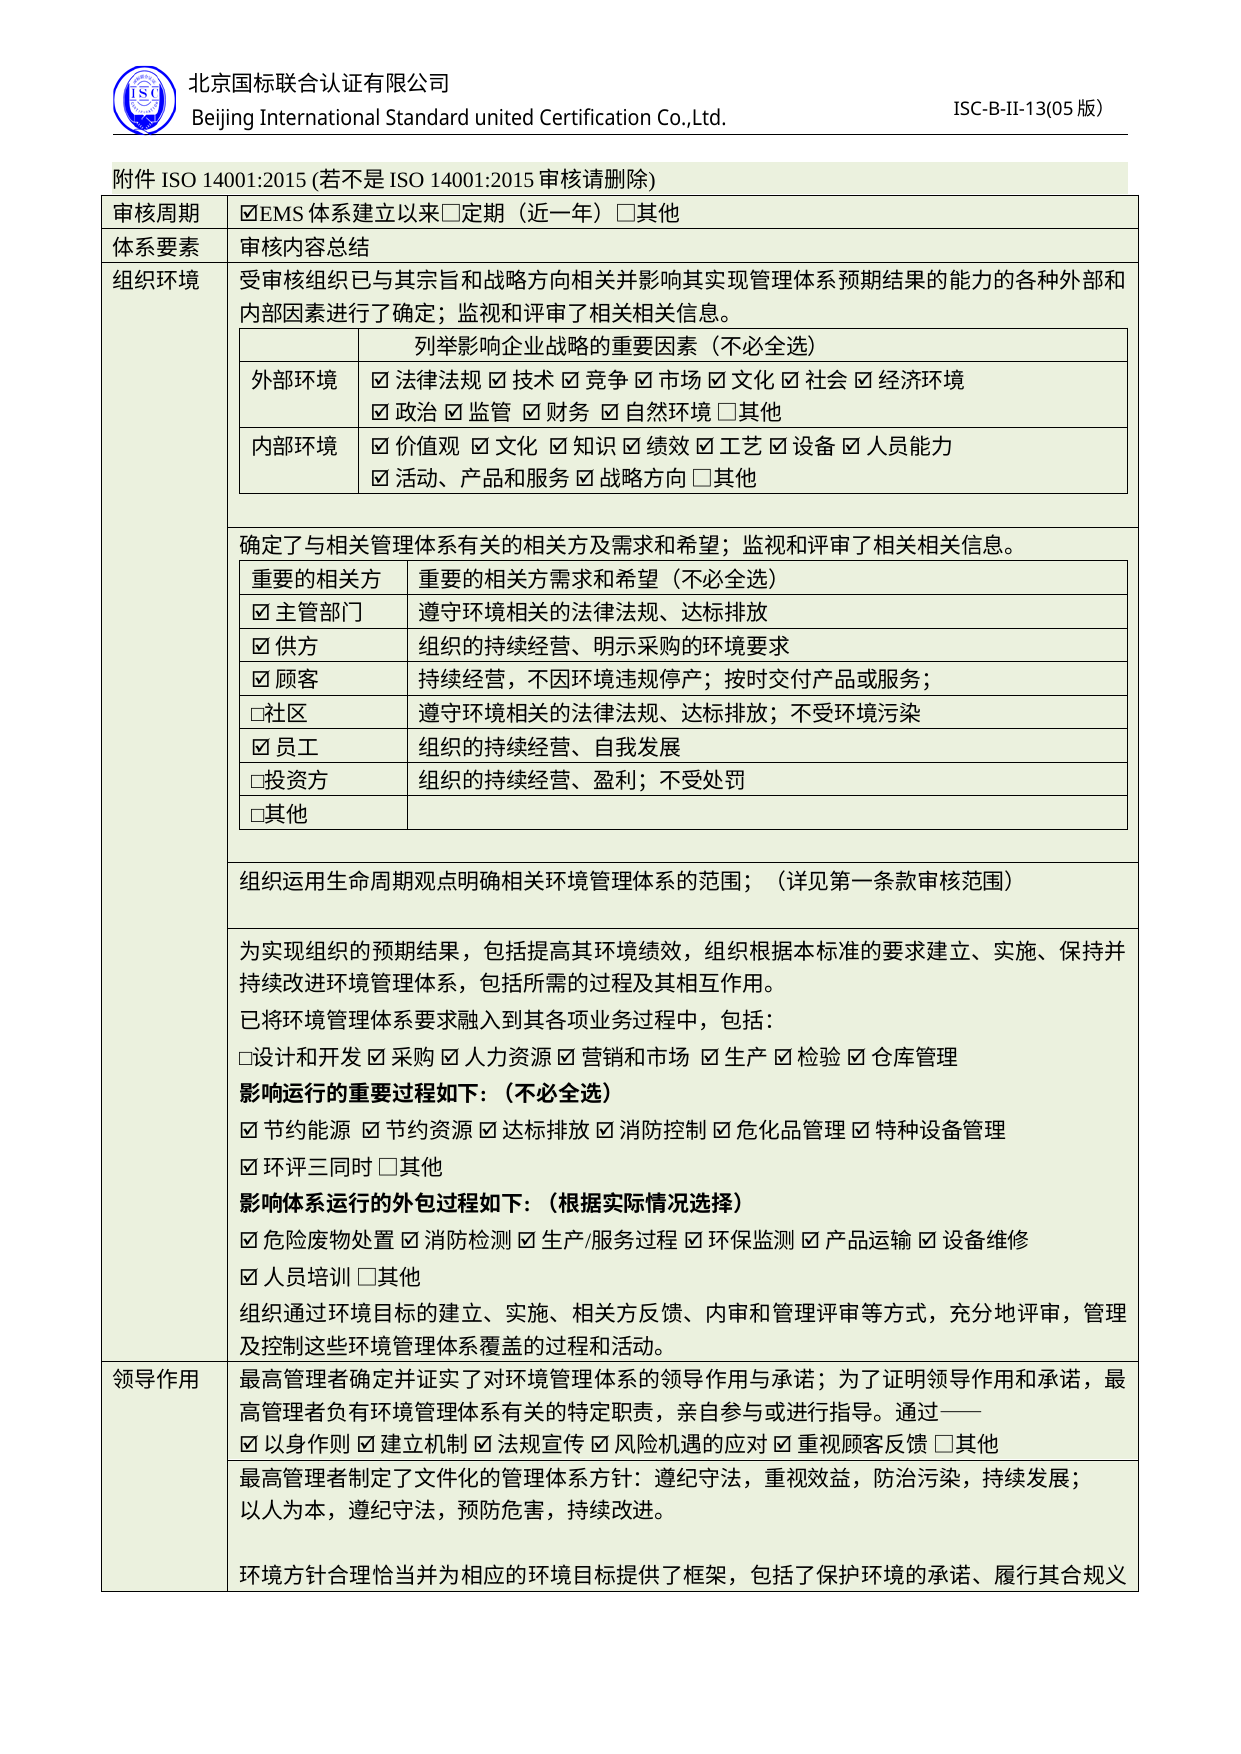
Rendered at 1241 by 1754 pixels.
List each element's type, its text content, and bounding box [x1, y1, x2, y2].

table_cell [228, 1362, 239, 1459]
picture [112, 65, 176, 134]
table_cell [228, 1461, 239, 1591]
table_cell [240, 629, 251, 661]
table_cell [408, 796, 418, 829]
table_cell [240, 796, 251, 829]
table_cell 确定了与相关管理体系有关的相关方及需求和希望；监视和评审了相关相关信息。 [408, 662, 1127, 695]
table_cell 确定了与相关管理体系有关的相关方及需求和希望；监视和评审了相关相关信息。 [240, 595, 407, 628]
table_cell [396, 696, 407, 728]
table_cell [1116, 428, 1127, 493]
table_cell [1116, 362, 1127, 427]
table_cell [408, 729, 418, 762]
text 附件 ISO 14001:2015 (若不是ISO 14001:2015审核请删除) [112, 162, 1128, 194]
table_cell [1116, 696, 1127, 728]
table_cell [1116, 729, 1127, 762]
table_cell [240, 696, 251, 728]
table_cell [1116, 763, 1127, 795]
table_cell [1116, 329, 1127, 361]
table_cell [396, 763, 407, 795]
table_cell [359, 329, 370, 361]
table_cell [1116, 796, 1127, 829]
table_cell 组织环境 [102, 263, 227, 1361]
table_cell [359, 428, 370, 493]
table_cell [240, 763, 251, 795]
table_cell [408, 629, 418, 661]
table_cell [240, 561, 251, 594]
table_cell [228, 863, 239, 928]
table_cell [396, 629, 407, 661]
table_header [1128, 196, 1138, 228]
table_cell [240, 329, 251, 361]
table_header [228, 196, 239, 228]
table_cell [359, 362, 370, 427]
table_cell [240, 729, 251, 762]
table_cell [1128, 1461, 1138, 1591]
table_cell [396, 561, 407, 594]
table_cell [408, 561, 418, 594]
table_cell 确定了与相关管理体系有关的相关方及需求和希望；监视和评审了相关相关信息。 [408, 595, 1127, 628]
table_cell 受审核组织已与其宗旨和战略方向相关并影响其实现管理体系预期结果的能力的各种外部和内部因素进行了确定；监视和评审了相关相关信息。 [240, 428, 358, 493]
table_cell 确定了与相关管理体系有关的相关方及需求和希望；监视和评审了相关相关信息。 [240, 662, 407, 695]
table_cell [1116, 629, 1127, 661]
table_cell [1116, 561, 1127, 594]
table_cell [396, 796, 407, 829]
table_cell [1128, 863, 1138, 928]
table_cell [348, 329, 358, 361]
table_cell 领导作用 [102, 1362, 227, 1591]
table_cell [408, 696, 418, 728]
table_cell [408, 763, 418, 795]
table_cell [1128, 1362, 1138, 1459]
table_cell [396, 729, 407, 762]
table_cell 为实现组织的预期结果，包括提高其环境绩效，组织根据本标准的要求建立、实施、保持并持续改进环境管理体系，包括所需的过程及其相互作用。 已将环境管理体系要求融入到其各项业务过程中，包括： □设计和开发 采购 人力资源营销和市场 生产 检验 仓库管理 影响运行的重要过程如下: （不必全选） 节约能源 节约资源 达标排放 消防控制 危化品管理 特种设备管理 环评三同时 □其他 影响体系运行的外包过程如下: （根据实际情况选择） 危险废物处置 消防检测 生产/服务过程 环保监测 产品运输 设备维修 人员培训 □其他 组织通过环境目标的建立、实施、相关方反馈、内审和管理评审等方式，充分地评审，管理及控制这些环境管理体系覆盖的过程和活动。 [228, 929, 1138, 1361]
table_cell 受审核组织已与其宗旨和战略方向相关并影响其实现管理体系预期结果的能力的各种外部和内部因素进行了确定；监视和评审了相关相关信息。 [240, 362, 358, 427]
